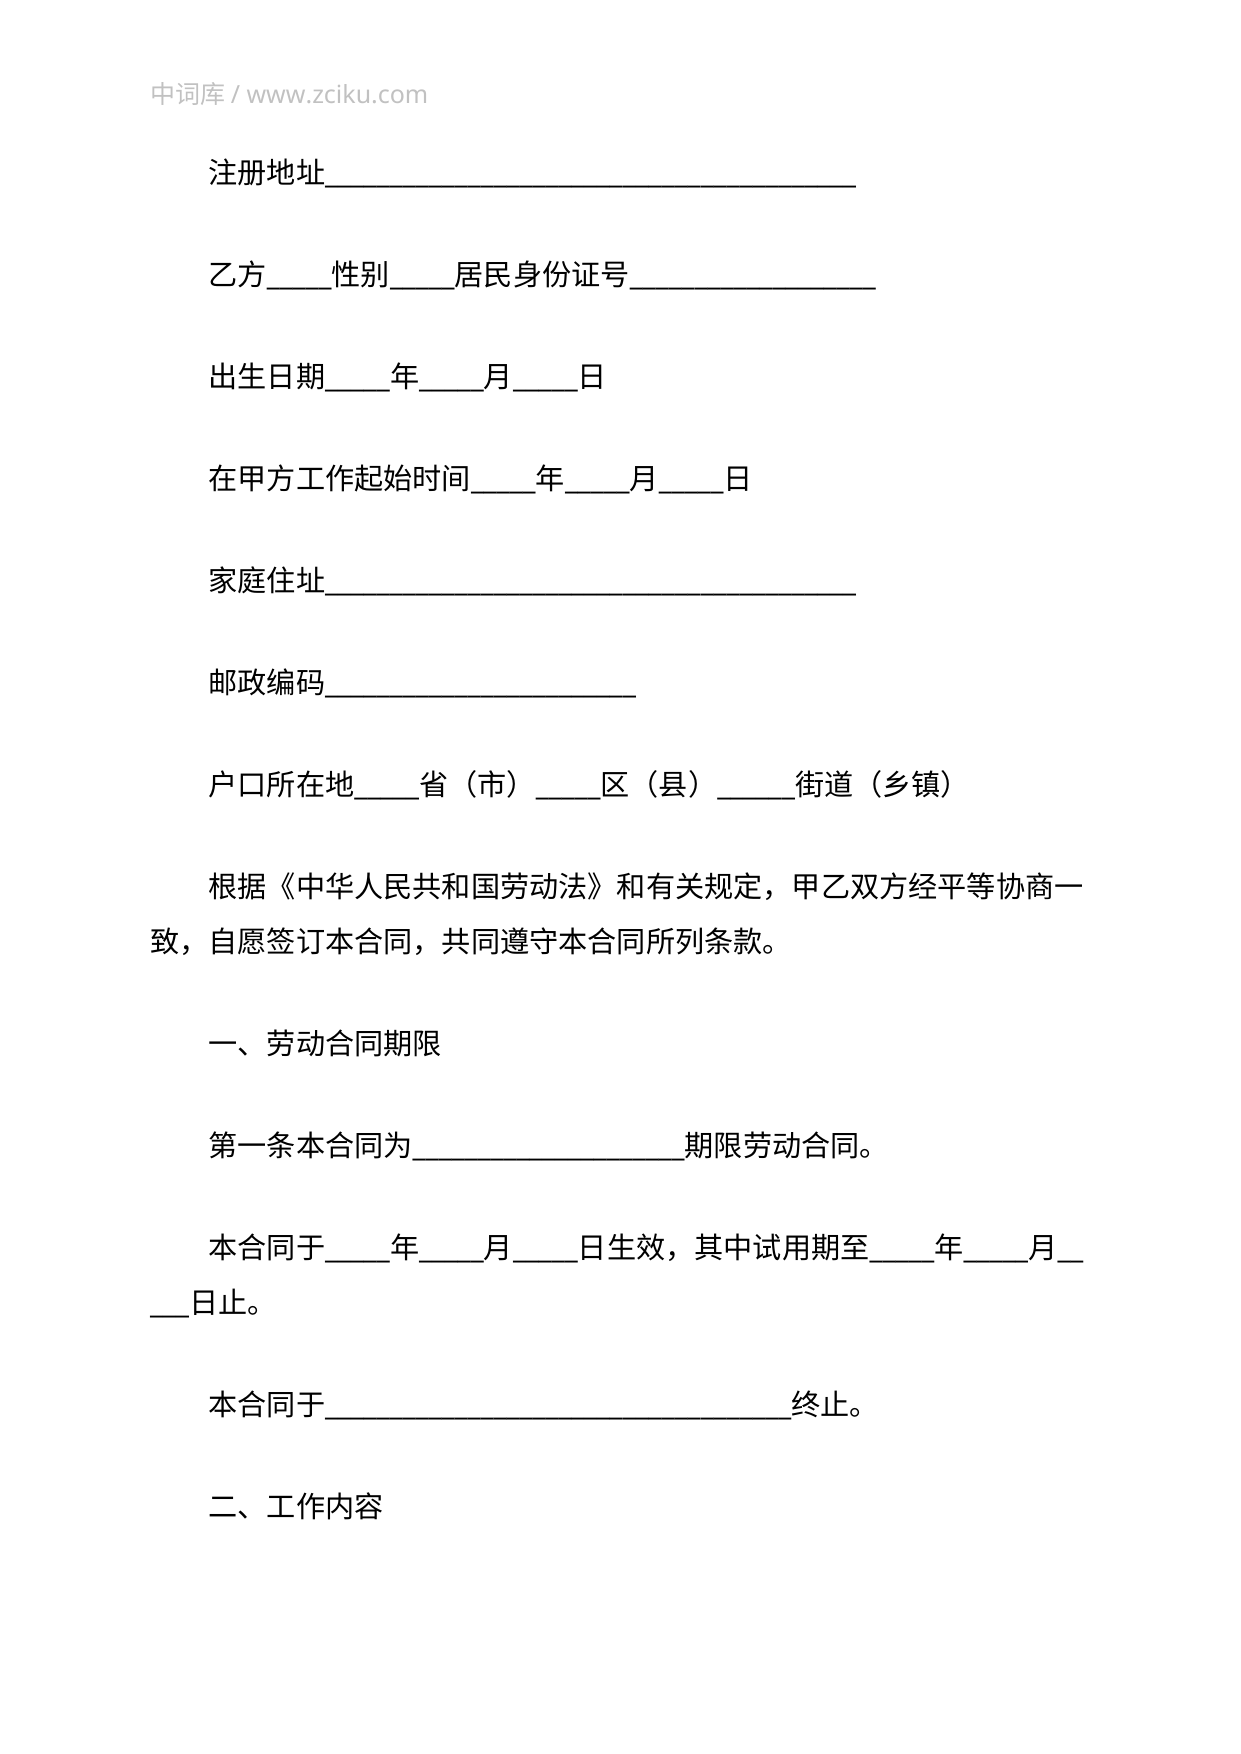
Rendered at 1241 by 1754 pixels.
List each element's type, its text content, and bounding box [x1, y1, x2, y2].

text 本合同于_____年_____月_____日生效，其中试用期至_____年_____月_____日止。 [150, 1224, 1090, 1322]
text 本合同于____________________________________终止。 [150, 1381, 1090, 1424]
text 根据《中华人民共和国劳动法》和有关规定，甲乙双方经平等协商一致，自愿签订本合同，共同遵守本合同所列条款。 [150, 864, 1090, 961]
text 在甲方工作起始时间_____年_____月_____日 [150, 456, 1090, 498]
text 户口所在地_____省（市）_____区（县）______街道（乡镇） [150, 762, 1090, 804]
text 乙方_____性别_____居民身份证号___________________ [150, 252, 1090, 294]
text 一、劳动合同期限 [150, 1021, 1090, 1063]
text 家庭住址_________________________________________ [150, 558, 1090, 600]
text 注册地址_________________________________________ [150, 150, 1090, 192]
text 二、工作内容 [150, 1483, 1090, 1526]
text 出生日期_____年_____月_____日 [150, 354, 1090, 396]
text 第一条本合同为_____________________期限劳动合同。 [150, 1122, 1090, 1165]
text 邮政编码________________________ [150, 660, 1090, 702]
